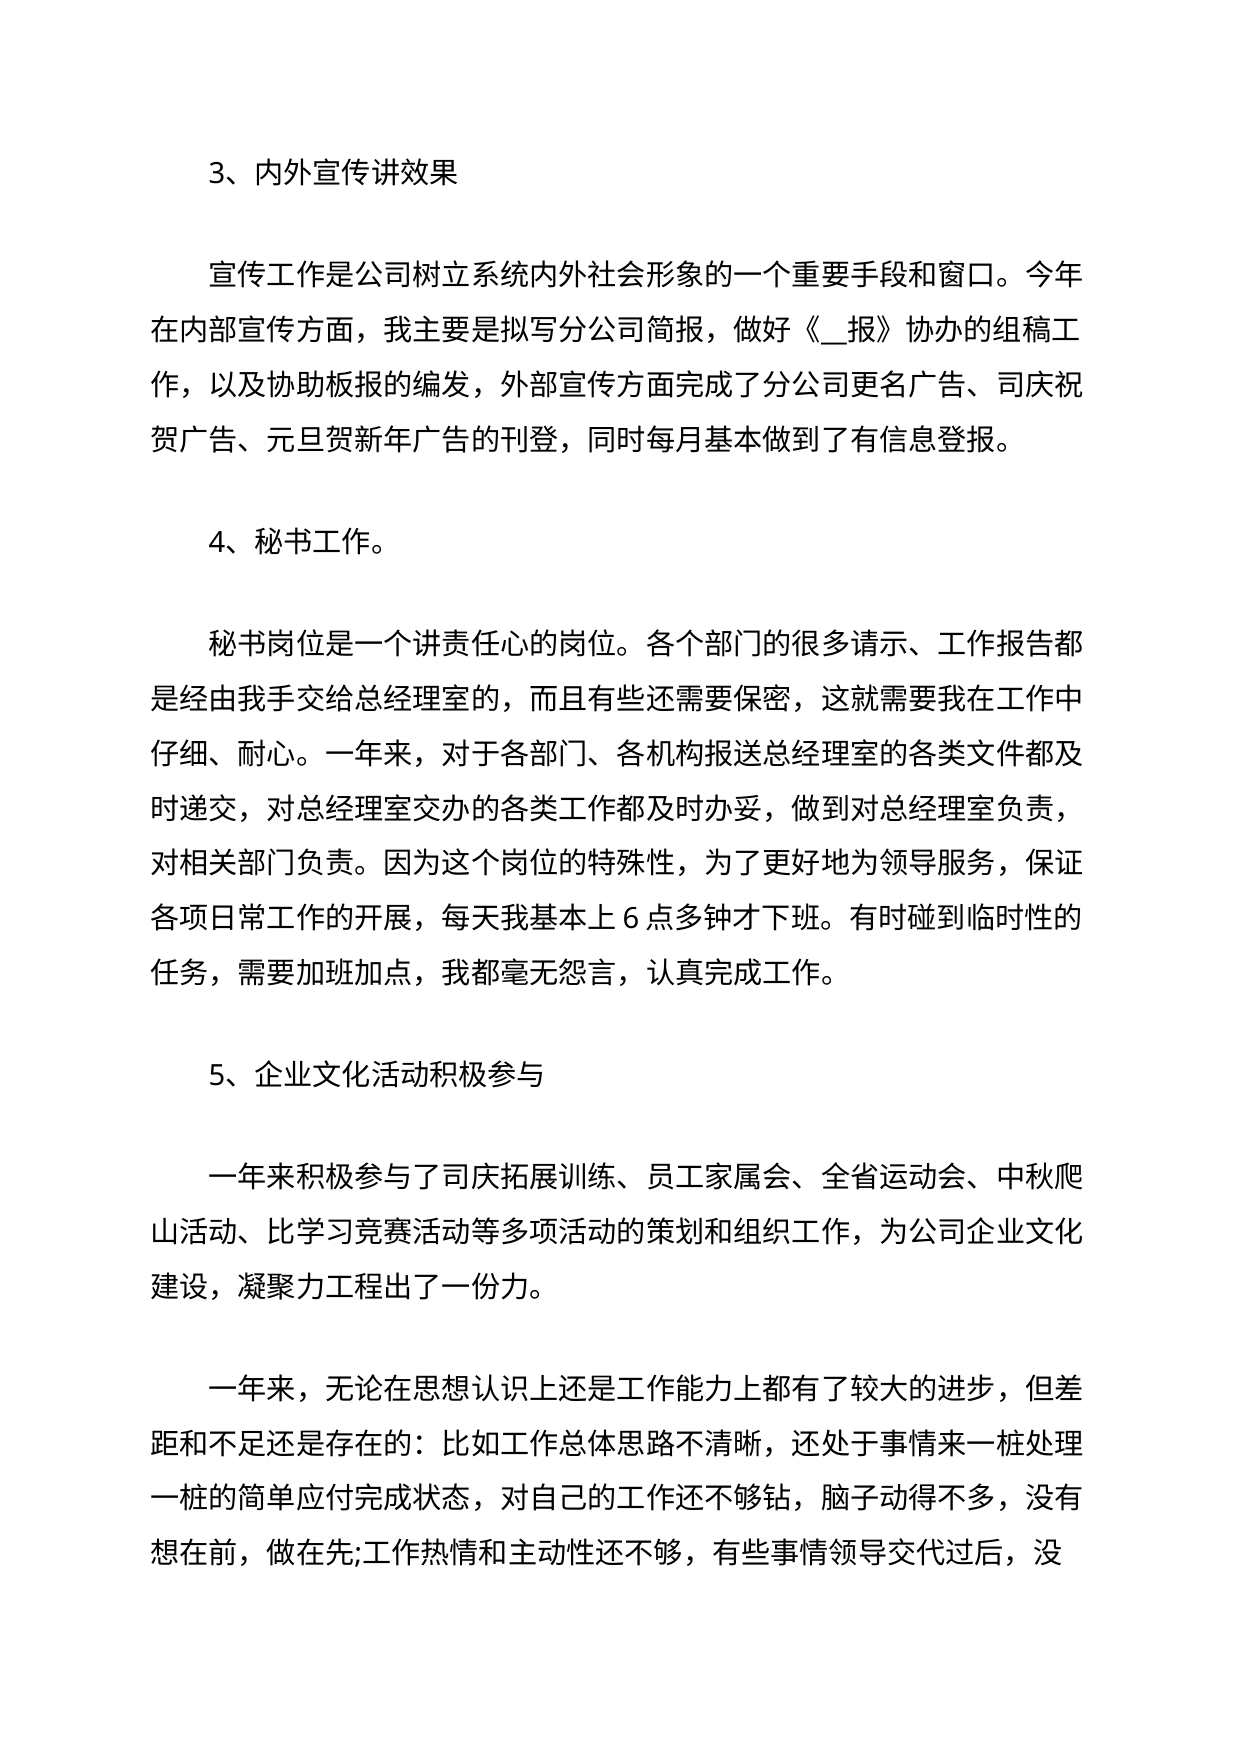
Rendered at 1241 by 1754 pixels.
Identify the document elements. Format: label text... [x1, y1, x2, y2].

text 秘书岗位是一个讲责任心的岗位。各个部门的很多请示、工作报告都是经由我手交给总经理室的，而且有些还需要保密，这就需要我在工作中仔细、耐心。一年来，对于各部门、各机构报送总经理室的各类文件都及时递交，对总经理室交办的各类工作都及时办妥，做到对总经理室负责，对相关部门负责。因为这个岗位的特殊性，为了更好地为领导服务，保证各项日常工作的开展，每天我基本上6点多钟才下班。有时碰到临时性的任务，需要加班加点，我都毫无怨言，认真完成工作。 [150, 621, 1090, 992]
text 5、企业文化活动积极参与 [150, 1052, 1090, 1094]
text 4、秘书工作。 [150, 518, 1090, 561]
text 宣传工作是公司树立系统内外社会形象的一个重要手段和窗口。今年在内部宣传方面，我主要是拟写分公司简报，做好《__报》协办的组稿工作，以及协助板报的编发，外部宣传方面完成了分公司更名广告、司庆祝贺广告、元旦贺新年广告的刊登，同时每月基本做到了有信息登报。 [150, 252, 1090, 459]
text 一年来积极参与了司庆拓展训练、员工家属会、全省运动会、中秋爬山活动、比学习竞赛活动等多项活动的策划和组织工作，为公司企业文化建设，凝聚力工程出了一份力。 [150, 1154, 1090, 1306]
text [150, 1365, 1090, 1572]
text 3、内外宣传讲效果 [150, 150, 1090, 192]
